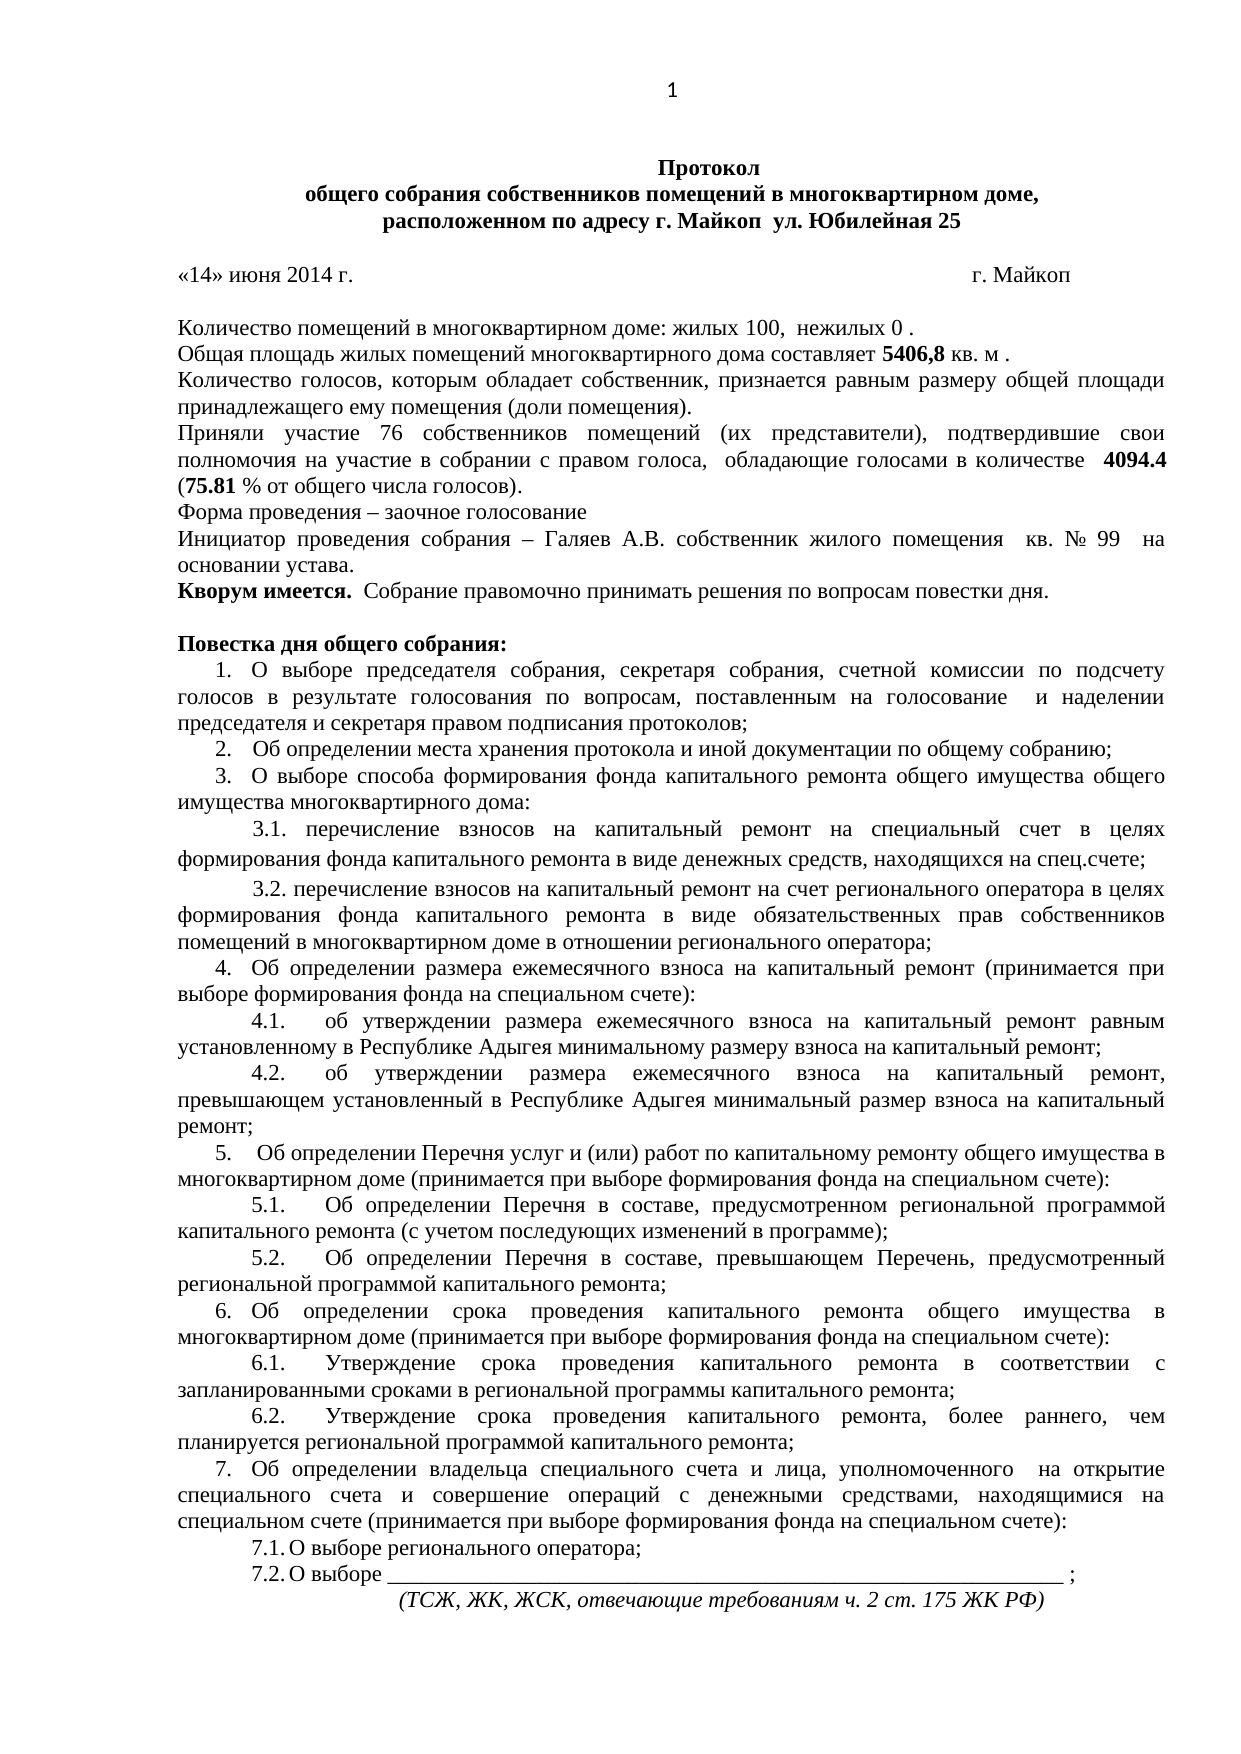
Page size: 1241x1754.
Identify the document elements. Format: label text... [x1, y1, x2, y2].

list об утверждении размера ежемесячного взноса на капитальный ремонт равным установленному в Республике Адыгея минимальному размеру взноса на капитальный ремонт; [177, 1007, 1167, 1059]
list О выборе ___________________________________________________________ ; [251, 1560, 1167, 1587]
text Количество помещений в многоквартирном доме: жилых 100, нежилых 0 . [177, 314, 1167, 340]
list Об определении места хранения протокола и иной документации по общему собранию; [215, 736, 1167, 762]
text Количество голосов, которым обладает собственник, признается равным размеру общей площади принадлежащего ему помещения (доли помещения). [177, 367, 1167, 419]
text расположенном по адресу г. Майкоп ул. Юбилейная 25 [177, 207, 1167, 233]
list Утверждение срока проведения капитального ремонта в соответствии с запланированными сроками в региональной программы капитального ремонта; [177, 1349, 1167, 1402]
list О выборе председателя собрания, секретаря собрания, счетной комиссии по подсчету голосов в результате голосования по вопросам, поставленным на голосование и наделении председателя и секретаря правом подписания протоколов; [177, 656, 1167, 736]
list О выборе регионального оператора; [251, 1534, 1167, 1560]
text «14» июня 2014 г. г. Майкоп [177, 261, 1167, 287]
text общего собрания собственников помещений в многоквартирном доме, [177, 180, 1167, 207]
text Повестка дня общего собрания: [177, 630, 1167, 656]
list Об определении владельца специального счета и лица, уполномоченного на открытие специального счета и совершение операций с денежными средствами, находящимися на специальном счете (принимается при выборе формирования фонда на специальном счете): [177, 1455, 1167, 1534]
text Форма проведения – заочное голосование [177, 498, 1167, 525]
list Об определении Перечня в составе, превышающем Перечень, предусмотренный региональной программой капитального ремонта; [177, 1244, 1167, 1297]
text (ТСЖ, ЖК, ЖСК, отвечающие требованиям ч. 2 ст. 175 ЖК РФ) [398, 1587, 1167, 1613]
text Приняли участие 76 собственников помещений (их представители), подтвердившие свои полномочия на участие в собрании с правом голоса, обладающие голосами в количестве 4094.4 (75.81 % от общего числа голосов). [177, 419, 1167, 498]
list Утверждение срока проведения капитального ремонта, более раннего, чем планируется региональной программой капитального ремонта; [177, 1402, 1167, 1455]
text Инициатор проведения собрания – Галяев А.В. собственник жилого помещения кв. № 99 на основании устава. [177, 525, 1167, 577]
text 3.1. перечисление взносов на капитальный ремонт на специальный счет в целях формирования фонда капитального ремонта в виде денежных средств, находящихся на спец.счете; [177, 814, 1167, 871]
list об утверждении размера ежемесячного взноса на капитальный ремонт, превышающем установленный в Республике Адыгея минимальный размер взноса на капитальный ремонт; [177, 1059, 1167, 1138]
text Общая площадь жилых помещений многоквартирного дома составляет 5406,8 кв. м . [177, 340, 1167, 367]
text Протокол [177, 154, 1167, 180]
list Об определении срока проведения капитального ремонта общего имущества в многоквартирном доме (принимается при выборе формирования фонда на специальном счете): [177, 1297, 1167, 1349]
text Кворум имеется. Собрание правомочно принимать решения по вопросам повестки дня. [177, 577, 1167, 604]
list О выборе способа формирования фонда капитального ремонта общего имущества общего имущества многоквартирного дома: [177, 762, 1167, 814]
list Об определении размера ежемесячного взноса на капитальный ремонт (принимается при выборе формирования фонда на специальном счете): [177, 954, 1167, 1007]
text 3.2. перечисление взносов на капитальный ремонт на счет регионального оператора в целях формирования фонда капитального ремонта в виде обязательственных прав собственников помещений в многоквартирном доме в отношении регионального оператора; [177, 875, 1167, 954]
list Об определении Перечня услуг и (или) работ по капитальному ремонту общего имущества в многоквартирном доме (принимается при выборе формирования фонда на специальном счете): [177, 1138, 1167, 1191]
list Об определении Перечня в составе, предусмотренном региональной программой капитального ремонта (с учетом последующих изменений в программе); [177, 1191, 1167, 1244]
